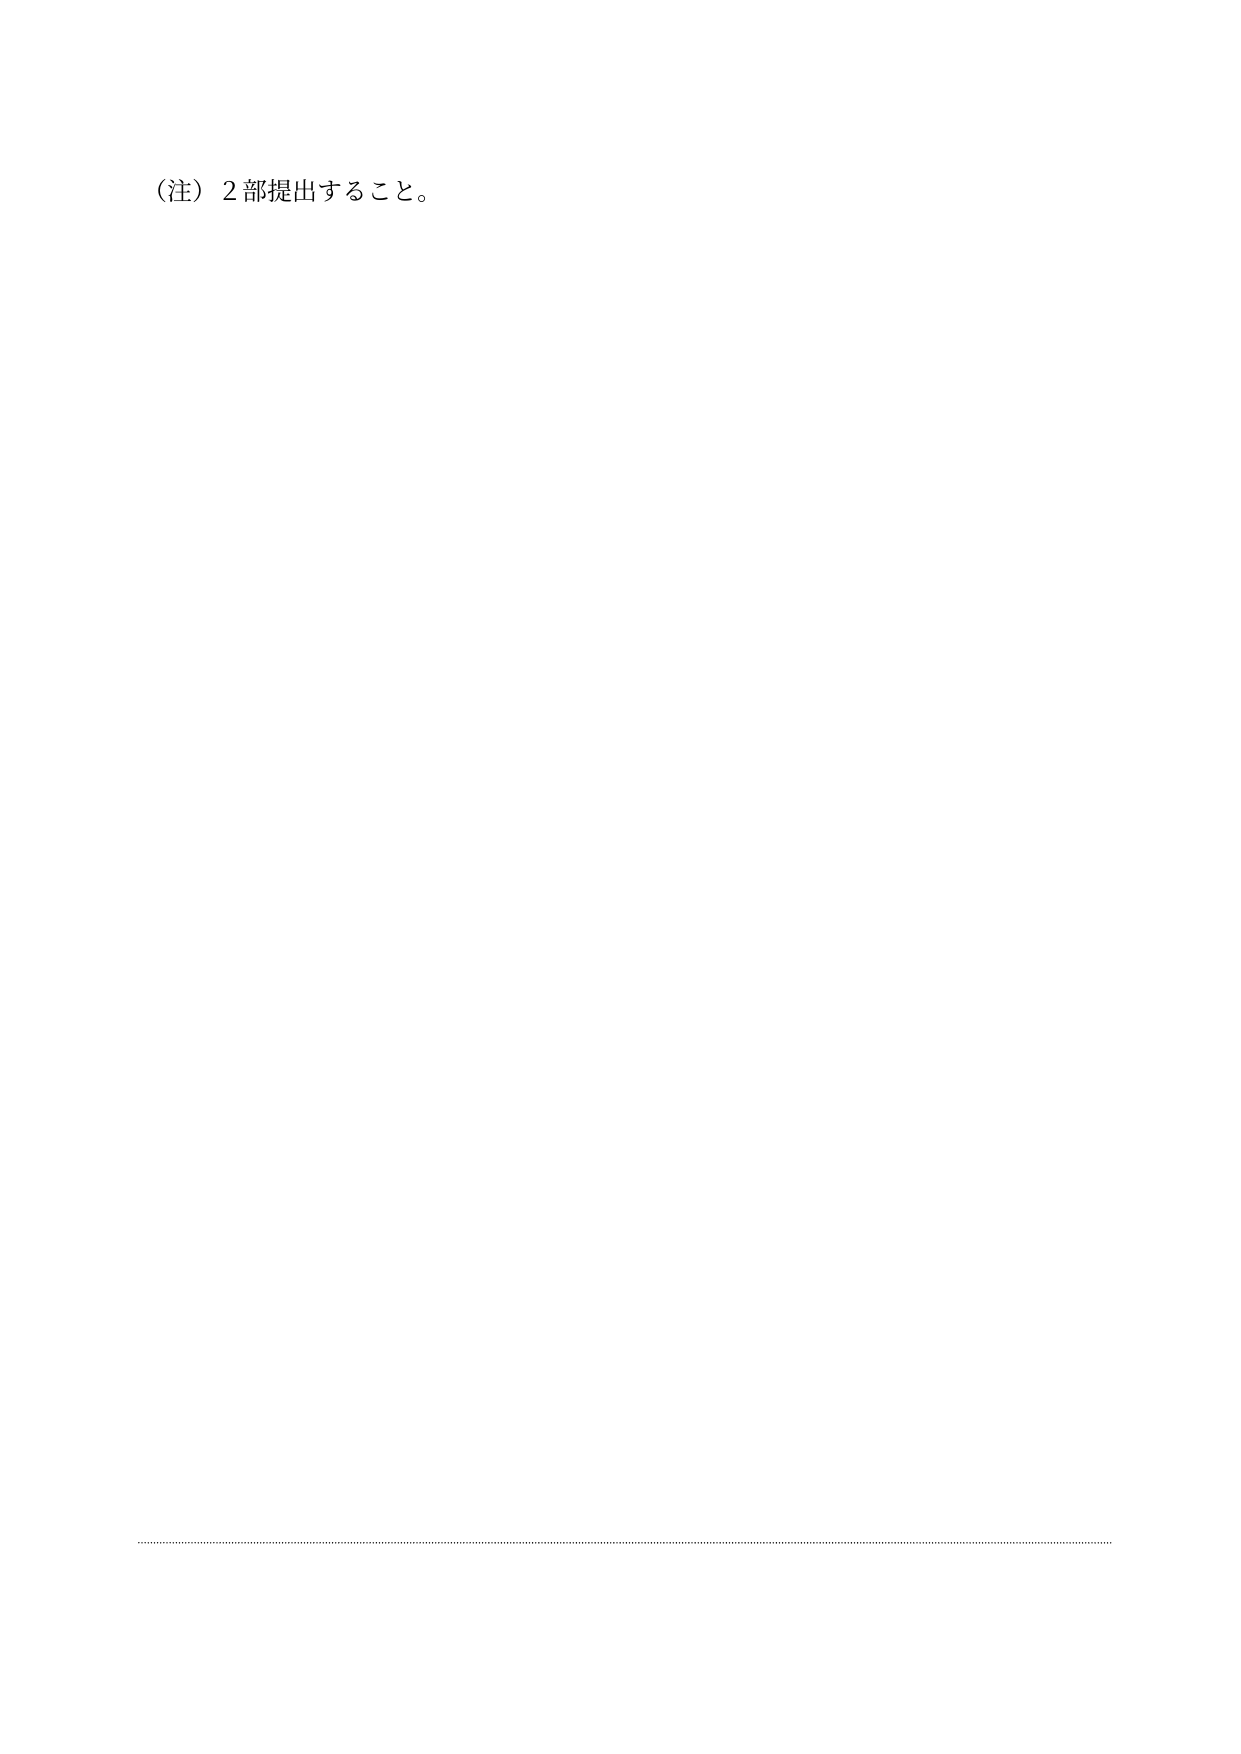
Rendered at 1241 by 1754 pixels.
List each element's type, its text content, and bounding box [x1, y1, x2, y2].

text （注）２部提出すること。 [142, 166, 1122, 213]
